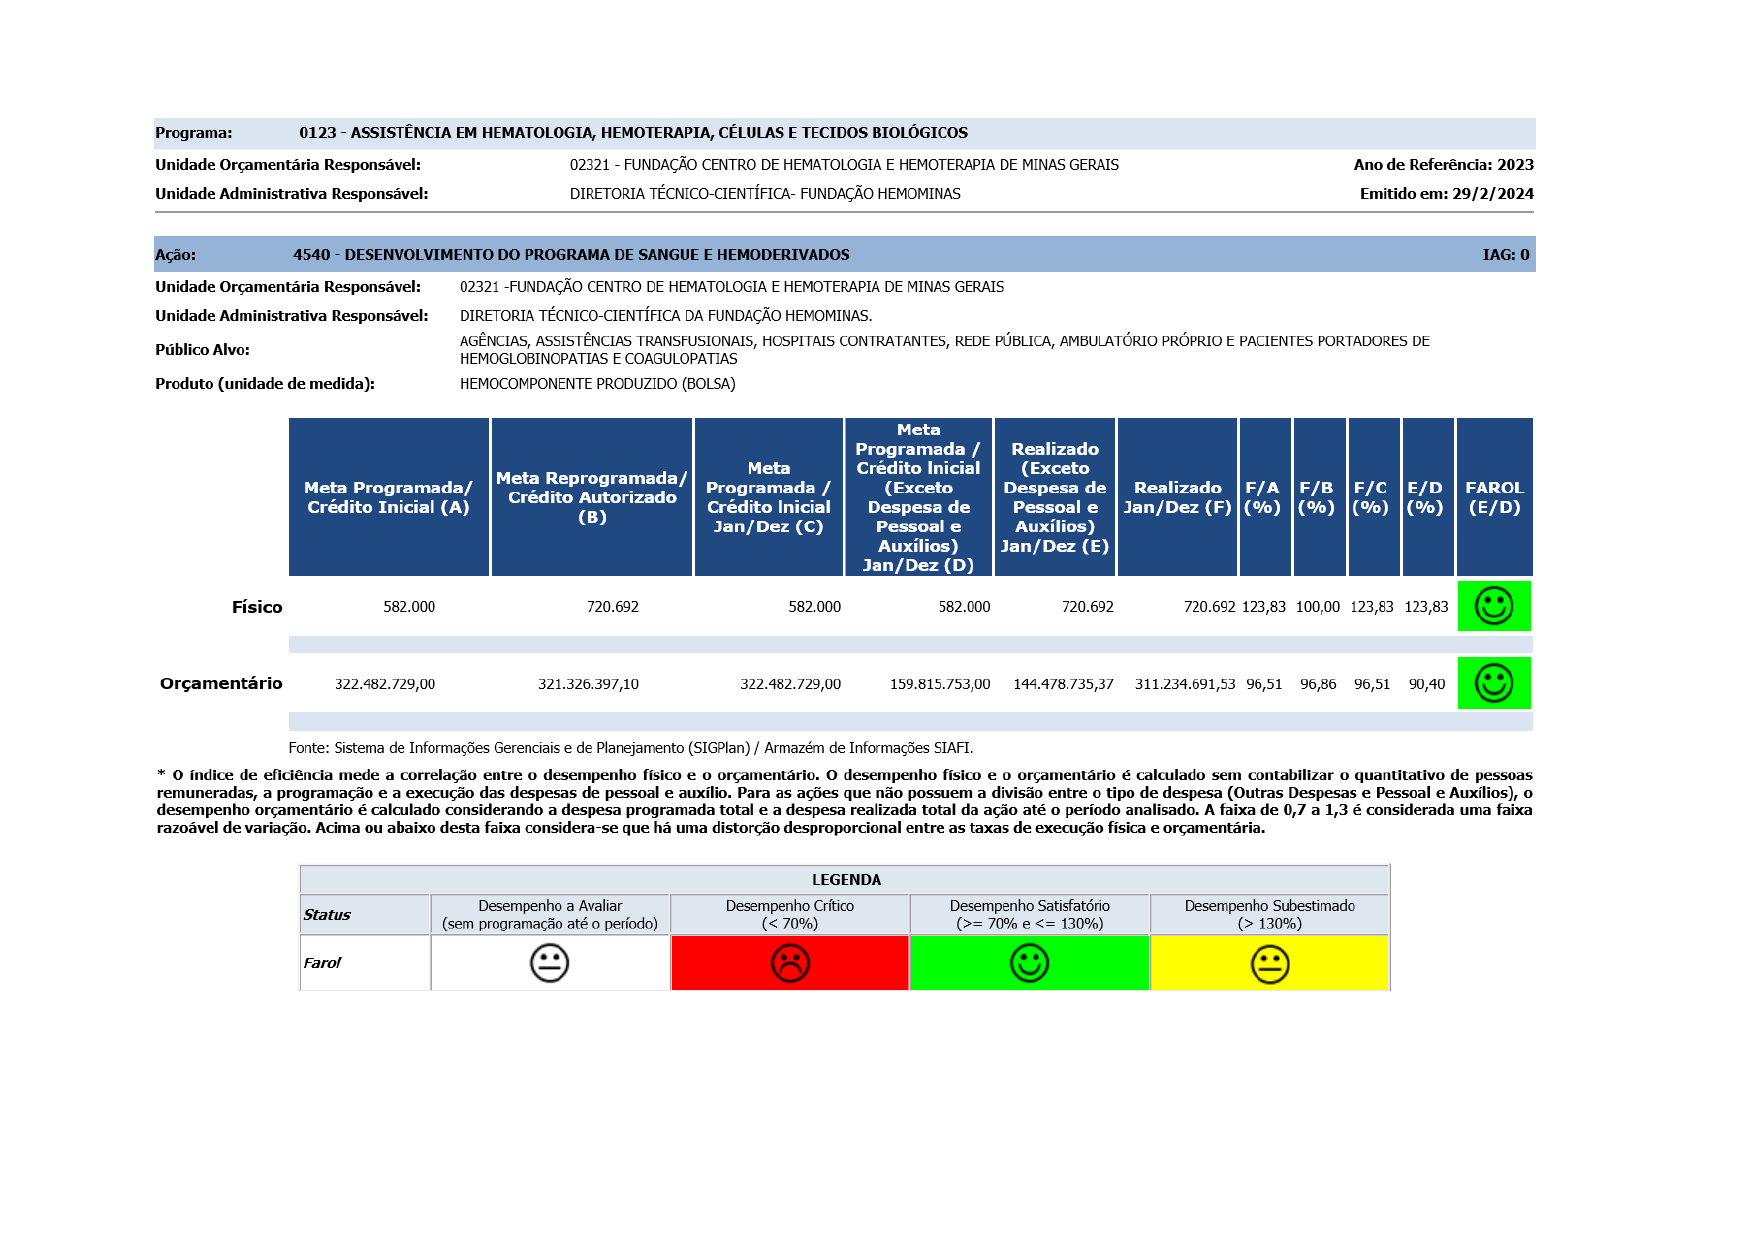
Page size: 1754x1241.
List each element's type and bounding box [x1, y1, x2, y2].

picture [147, 118, 1607, 991]
